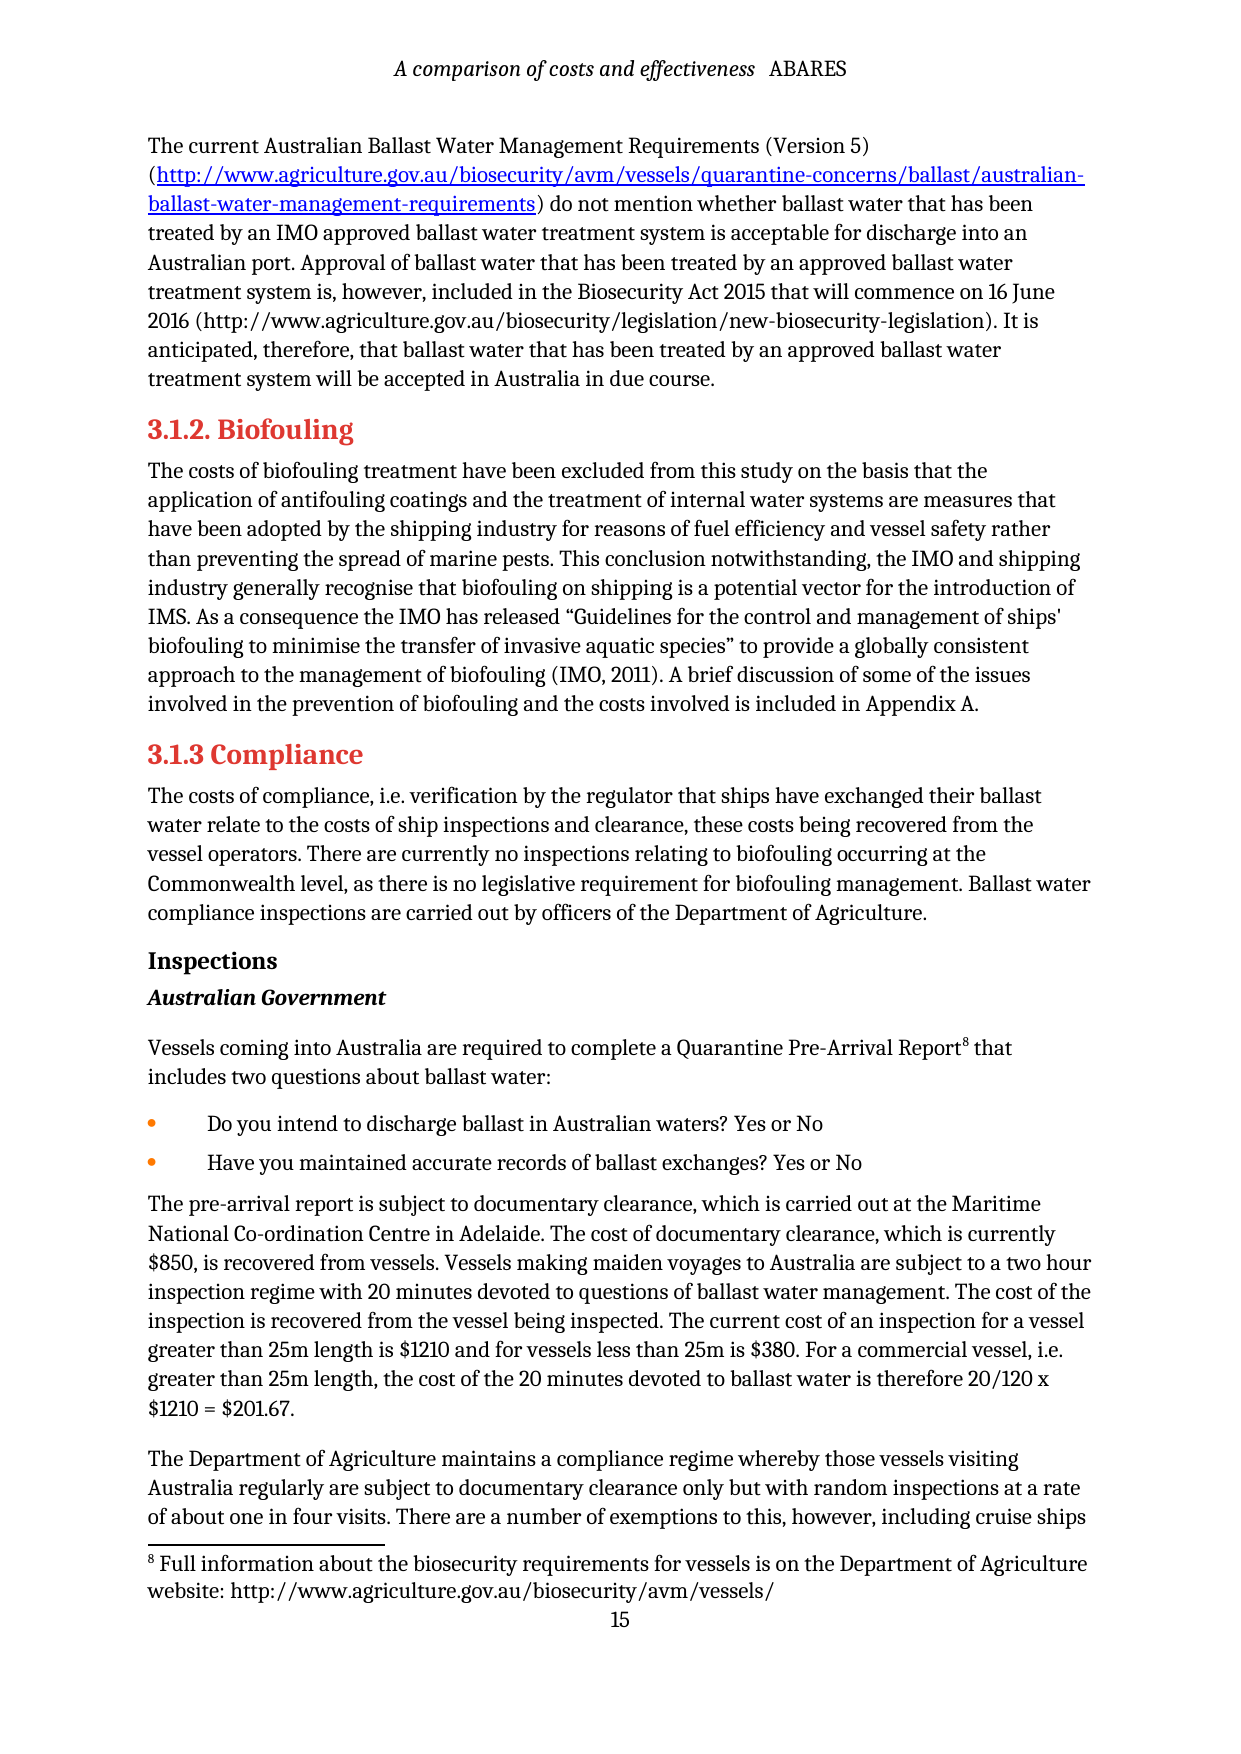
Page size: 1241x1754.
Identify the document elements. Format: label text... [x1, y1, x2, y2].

text The costs of biofouling treatment have been excluded from this study on the basis that the application of antifouling coatings and the treatment of internal water systems are measures that have been adopted by the shipping industry for reasons of fuel efficiency and vessel safety rather than preventing the spread of marine pests. This conclusion notwithstanding, the IMO and shipping industry generally recognise that biofouling on shipping is a potential vector for the introduction of IMS. As a consequence the IMO has released “Guidelines for the control and management of ships' biofouling to minimise the transfer of invasive aquatic species” to provide a globally consistent approach to the management of biofouling (IMO, 2011). A brief discussion of some of the issues involved in the prevention of biofouling and the costs involved is included in Appendix A. [148, 455, 1092, 717]
list Do you intend to discharge ballast in Australian waters? Yes or No [148, 1111, 1092, 1137]
text The current Australian Ballast Water Management Requirements (Version 5) (http://www.agriculture.gov.au/biosecurity/avm/vessels/quarantine-concerns/ballast/australian-ballast-water-management-requirements) do not mention whether ballast water that has been treated by an IMO approved ballast water treatment system is acceptable for discharge into an Australian port. Approval of ballast water that has been treated by an approved ballast water treatment system is, however, included in the Biosecurity Act 2015 that will commence on 16 June 2016 (http://www.agriculture.gov.au/biosecurity/legislation/new-biosecurity-legislation). It is anticipated, therefore, that ballast water that has been treated by an approved ballast water treatment system will be accepted in Australia in due course. [148, 130, 1092, 392]
text The pre-arrival report is subject to documentary clearance, which is carried out at the Maritime National Co-ordination Centre in Adelaide. The cost of documentary clearance, which is currently $850, is recovered from vessels. Vessels making maiden voyages to Australia are subject to a two hour inspection regime with 20 minutes devoted to questions of ballast water management. The cost of the inspection is recovered from the vessel being inspected. The current cost of an inspection for a vessel greater than 25m length is $1210 and for vessels less than 25m is $380. For a commercial vessel, i.e. greater than 25m length, the cost of the 20 minutes devoted to ballast water is therefore 20/120 x $1210 = $201.67. [148, 1188, 1092, 1422]
subtitle 3.1.2. Biofouling [148, 413, 1092, 447]
text Vessels coming into Australia are required to complete a Quarantine Pre-Arrival Report that includes two questions about ballast water: [148, 1031, 1092, 1090]
subtitle Inspections [148, 947, 1072, 976]
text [148, 1442, 1092, 1530]
list Have you maintained accurate records of ballast exchanges? Yes or No [148, 1149, 1092, 1176]
text The costs of compliance, i.e. verification by the regulator that ships have exchanged their ballast water relate to the costs of ship inspections and clearance, these costs being recovered from the vessel operators. There are currently no inspections relating to biofouling occurring at the Commonwealth level, as there is no legislative requirement for biofouling management. Ballast water compliance inspections are carried out by officers of the Department of Agriculture. [148, 780, 1092, 926]
subtitle 3.1.3 Compliance [148, 738, 1092, 772]
text Australian Government [148, 981, 1092, 1011]
